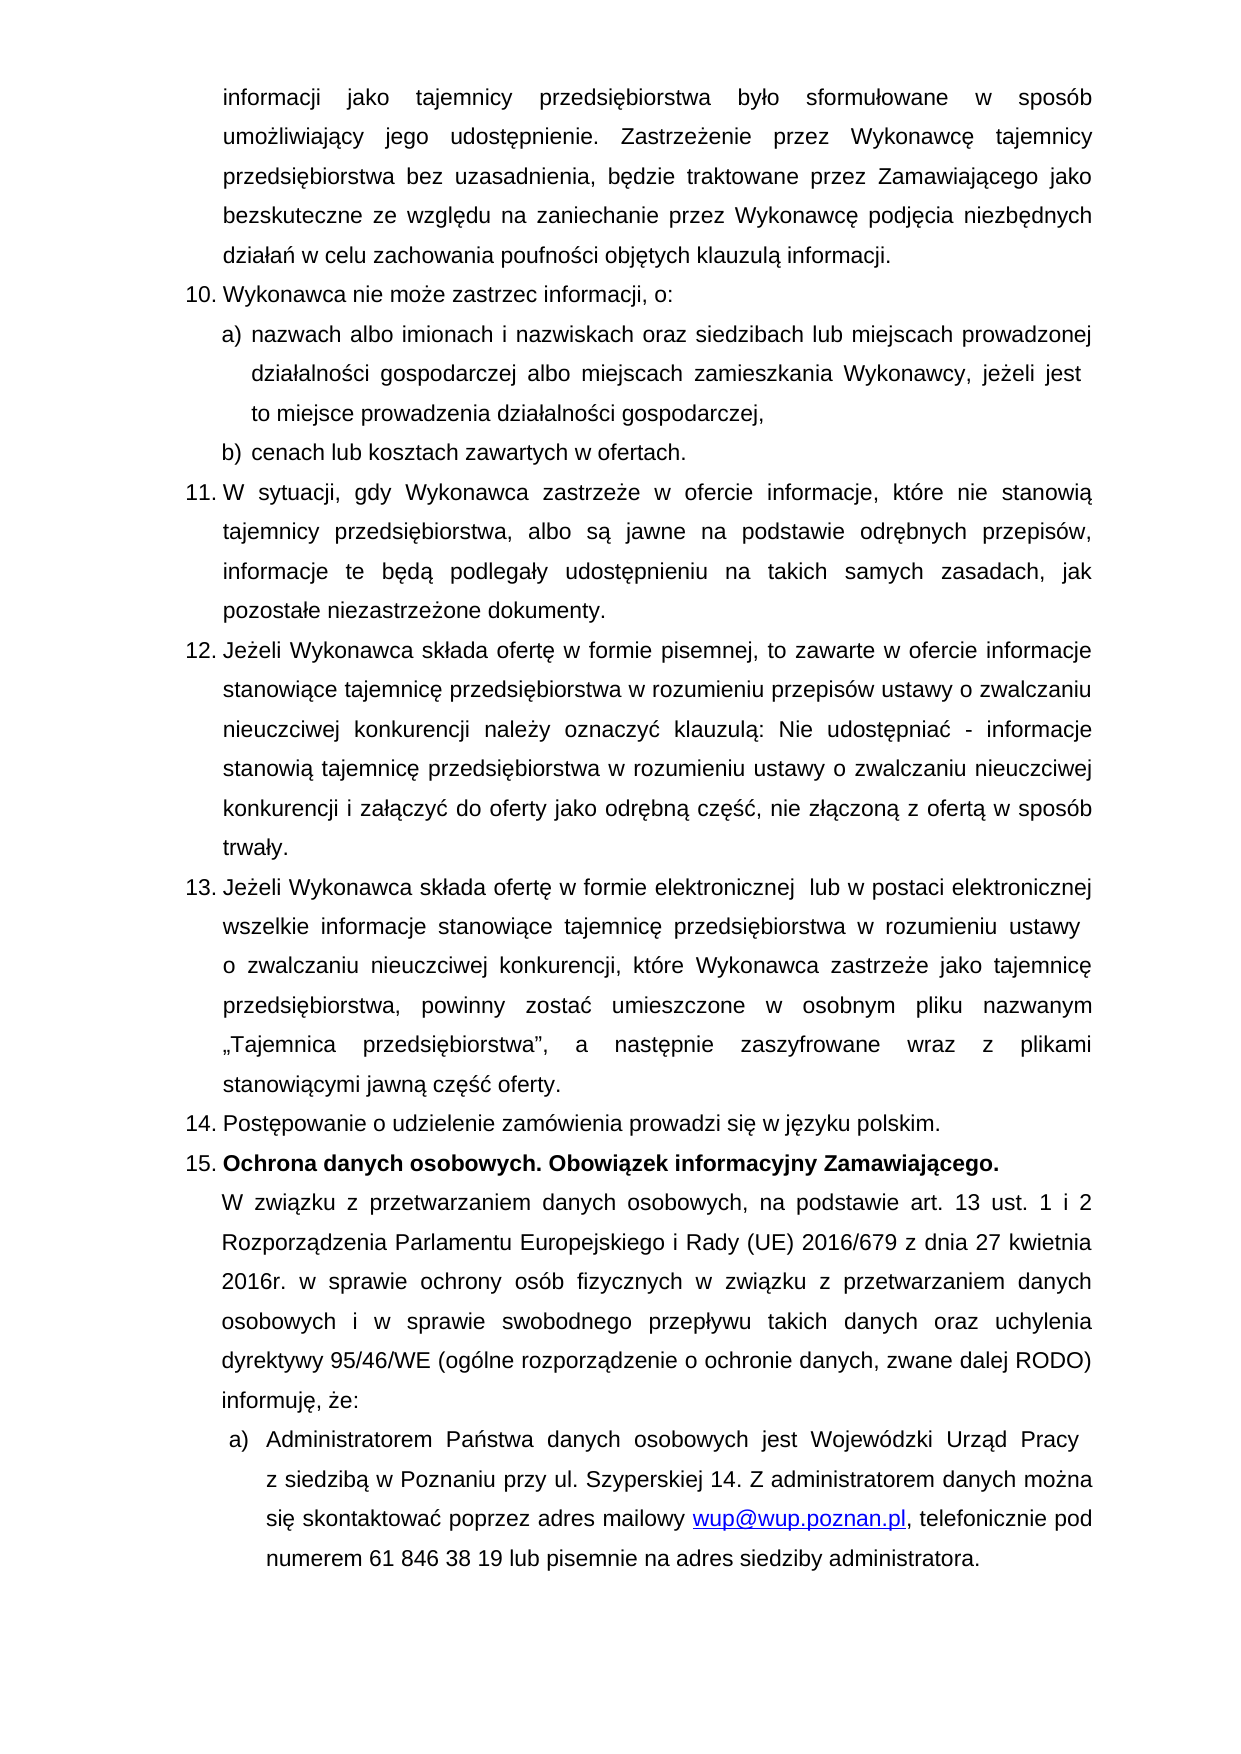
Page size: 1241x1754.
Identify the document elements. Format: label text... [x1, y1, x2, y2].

list Wykonawca nie może zastrzec informacji, o: [185, 281, 1093, 308]
text W związku z przetwarzaniem danych osobowych, na podstawie art. 13 ust. 1 i 2 Rozporządzenia Parlamentu Europejskiego i Rady (UE) 2016/679 z dnia 27 kwietnia 2016r. w sprawie ochrony osób fizycznych w związku z przetwarzaniem danych osobowych i w sprawie swobodnego przepływu takich danych oraz uchylenia dyrektywy 95/46/WE (ogólne rozporządzenie o ochronie danych, zwane dalej RODO) informuję, że: [221, 1189, 1093, 1413]
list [185, 84, 1093, 268]
list Ochrona danych osobowych. Obowiązek informacyjny Zamawiającego. [185, 1150, 1093, 1176]
list cenach lub kosztach zawartych w ofertach. [221, 439, 1093, 466]
list Jeżeli Wykonawca składa ofertę w formie pisemnej, to zawarte w ofercie informacje stanowiące tajemnicę przedsiębiorstwa w rozumieniu przepisów ustawy o zwalczaniu nieuczciwej konkurencji należy oznaczyć klauzulą: Nie udostępniać - informacje stanowią tajemnicę przedsiębiorstwa w rozumieniu ustawy o zwalczaniu nieuczciwej konkurencji i załączyć do oferty jako odrębną część, nie złączoną z ofertą w sposób trwały. [185, 637, 1093, 860]
list Jeżeli Wykonawca składa ofertę w formie elektronicznej lub w postaci elektronicznej wszelkie informacje stanowiące tajemnicę przedsiębiorstwa w rozumieniu ustawy o zwalczaniu nieuczciwej konkurencji, które Wykonawca zastrzeże jako tajemnicę przedsiębiorstwa, powinny zostać umieszczone w osobnym pliku nazwanym „Tajemnica przedsiębiorstwa”, a następnie zaszyfrowane wraz z plikami stanowiącymi jawną część oferty. [185, 873, 1093, 1097]
list nazwach albo imionach i nazwiskach oraz siedzibach lub miejscach prowadzonej działalności gospodarczej albo miejscach zamieszkania Wykonawcy, jeżeli jest to miejsce prowadzenia działalności gospodarczej, [221, 321, 1093, 426]
list Postępowanie o udzielenie zamówienia prowadzi się w języku polskim. [185, 1110, 1093, 1137]
list Administratorem Państwa danych osobowych jest Wojewódzki Urząd Pracy z siedzibą w Poznaniu przy ul. Szyperskiej 14. Z administratorem danych można się skontaktować poprzez adres mailowy wup@wup.poznan.pl, telefonicznie pod numerem 61 846 38 19 lub pisemnie na adres siedziby administratora. [228, 1426, 1093, 1571]
list W sytuacji, gdy Wykonawca zastrzeże w ofercie informacje, które nie stanowią tajemnicy przedsiębiorstwa, albo są jawne na podstawie odrębnych przepisów, informacje te będą podlegały udostępnieniu na takich samych zasadach, jak pozostałe niezastrzeżone dokumenty. [185, 479, 1093, 623]
